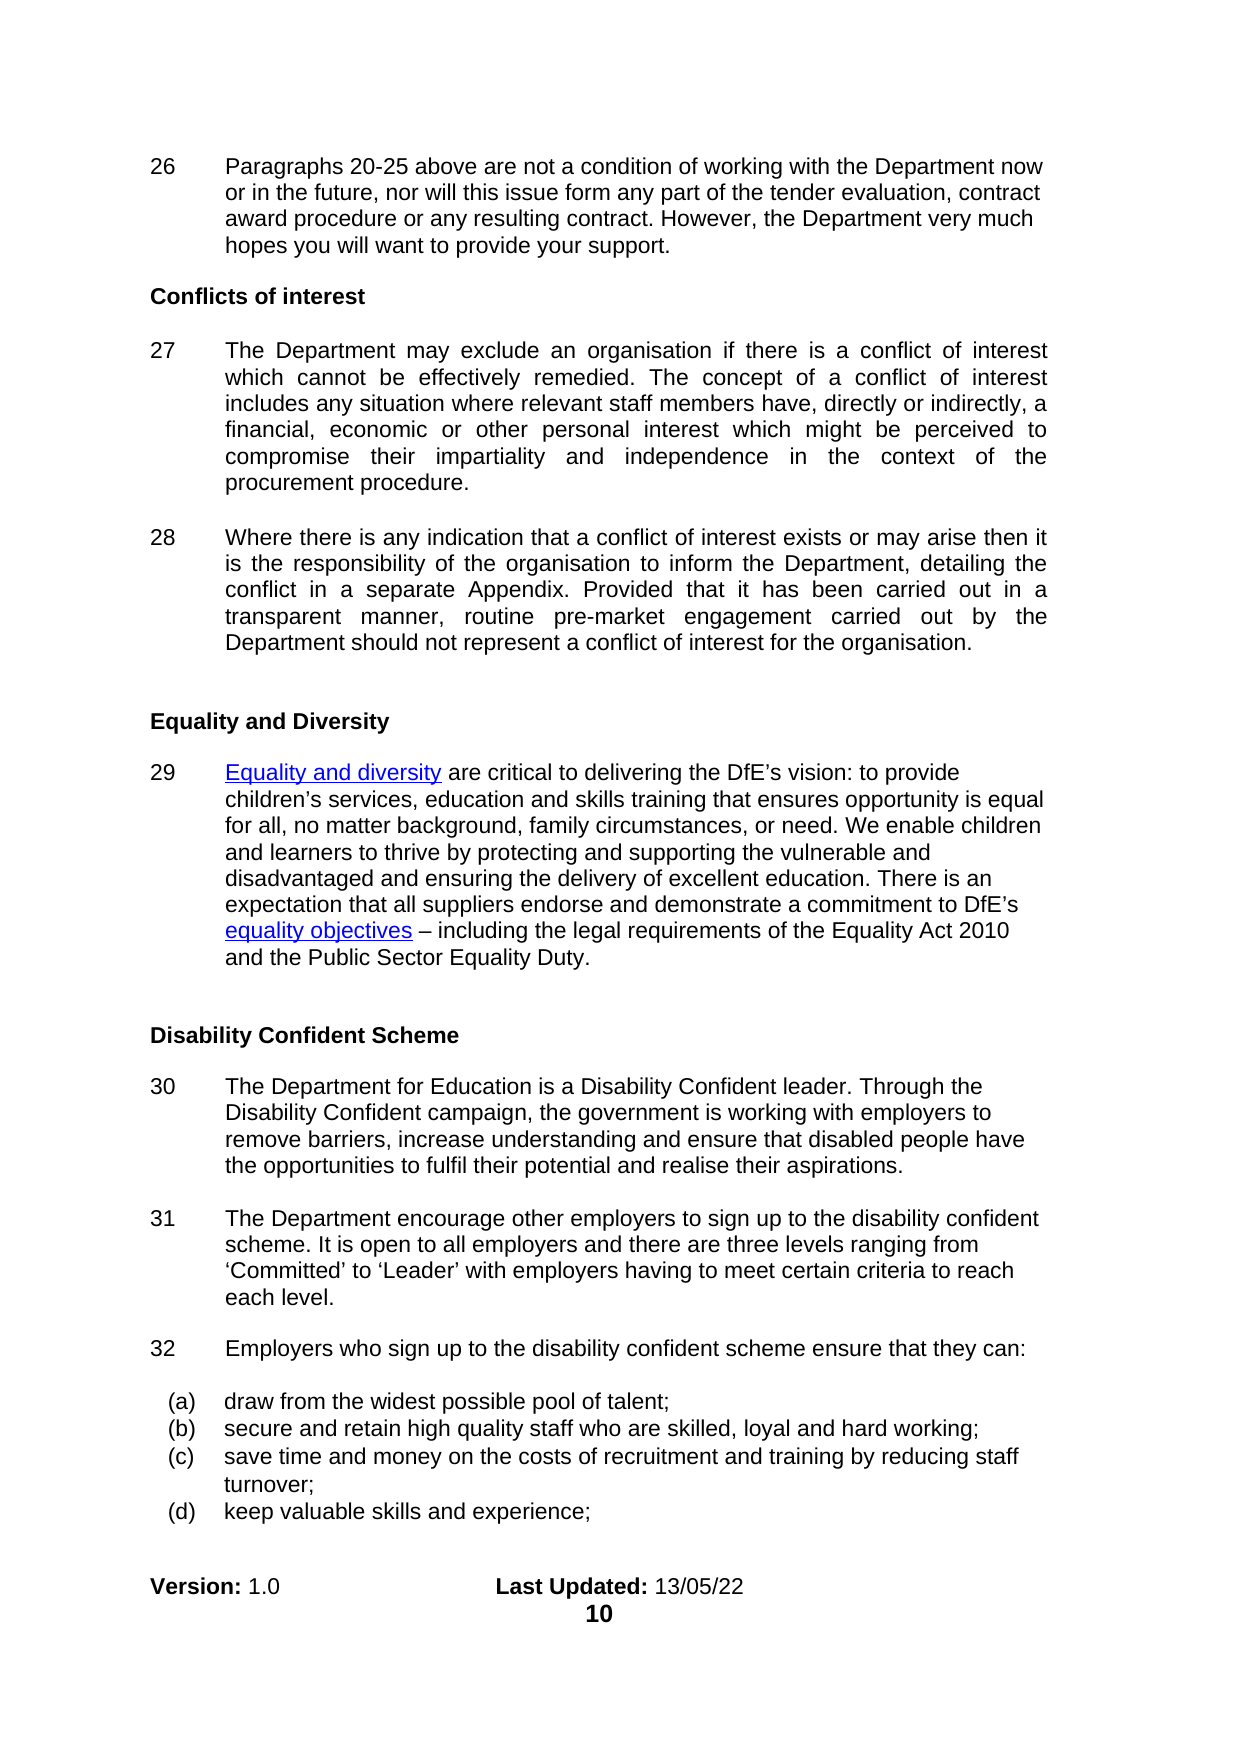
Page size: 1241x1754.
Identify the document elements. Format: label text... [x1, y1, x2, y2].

text 30 The Department for Education is a Disability Confident leader. Through the Disability Confident campaign, the government is working with employers to remove barriers, increase understanding and ensure that disabled people have the opportunities to fulfil their potential and realise their aspirations. [150, 1073, 1048, 1178]
text Disability Confident Scheme [150, 1022, 1048, 1048]
text Equality and Diversity [150, 708, 1048, 734]
list secure and retain high quality staff who are skilled, loyal and hard working; [168, 1415, 1048, 1442]
list keep valuable skills and experience; [168, 1498, 1048, 1524]
list save time and money on the costs of recruitment and training by reducing staff turnover; [168, 1443, 1048, 1497]
text Conflicts of interest [150, 283, 1083, 309]
text 29 Equality and diversity are critical to delivering the DfE’s vision: to provide children’s services, education and skills training that ensures opportunity is equal for all, no matter background, family circumstances, or need. We enable children and learners to thrive by protecting and supporting the vulnerable and disadvantaged and ensuring the delivery of excellent education. There is an expectation that all suppliers endorse and demonstrate a commitment to DfE’s equality objectives – including the legal requirements of the Equality Act 2010 and the Public Sector Equality Duty. [150, 759, 1048, 970]
text 27 The Department may exclude an organisation if there is a conflict of interest which cannot be effectively remedied. The concept of a conflict of interest includes any situation where relevant staff members have, directly or indirectly, a financial, economic or other personal interest which might be perceived to compromise their impartiality and independence in the context of the procurement procedure. [150, 337, 1048, 496]
text 31 The Department encourage other employers to sign up to the disability confident scheme. It is open to all employers and there are three levels ranging from ‘Committed’ to ‘Leader’ with employers having to meet certain criteria to reach each level. [150, 1205, 1048, 1310]
list draw from the widest possible pool of talent; [168, 1388, 1048, 1414]
text 28 Where there is any indication that a conflict of interest exists or may arise then it is the responsibility of the organisation to inform the Department, detailing the conflict in a separate Appendix. Provided that it has been carried out in a transparent manner, routine pre-market engagement carried out by the Department should not represent a conflict of interest for the organisation. [150, 523, 1048, 655]
text 26 Paragraphs 20-25 above are not a condition of working with the Department now or in the future, nor will this issue form any part of the tender evaluation, contract award procedure or any resulting contract. However, the Department very much hopes you will want to provide your support. [150, 153, 1048, 258]
text 32 Employers who sign up to the disability confident scheme ensure that they can: [150, 1335, 1048, 1361]
